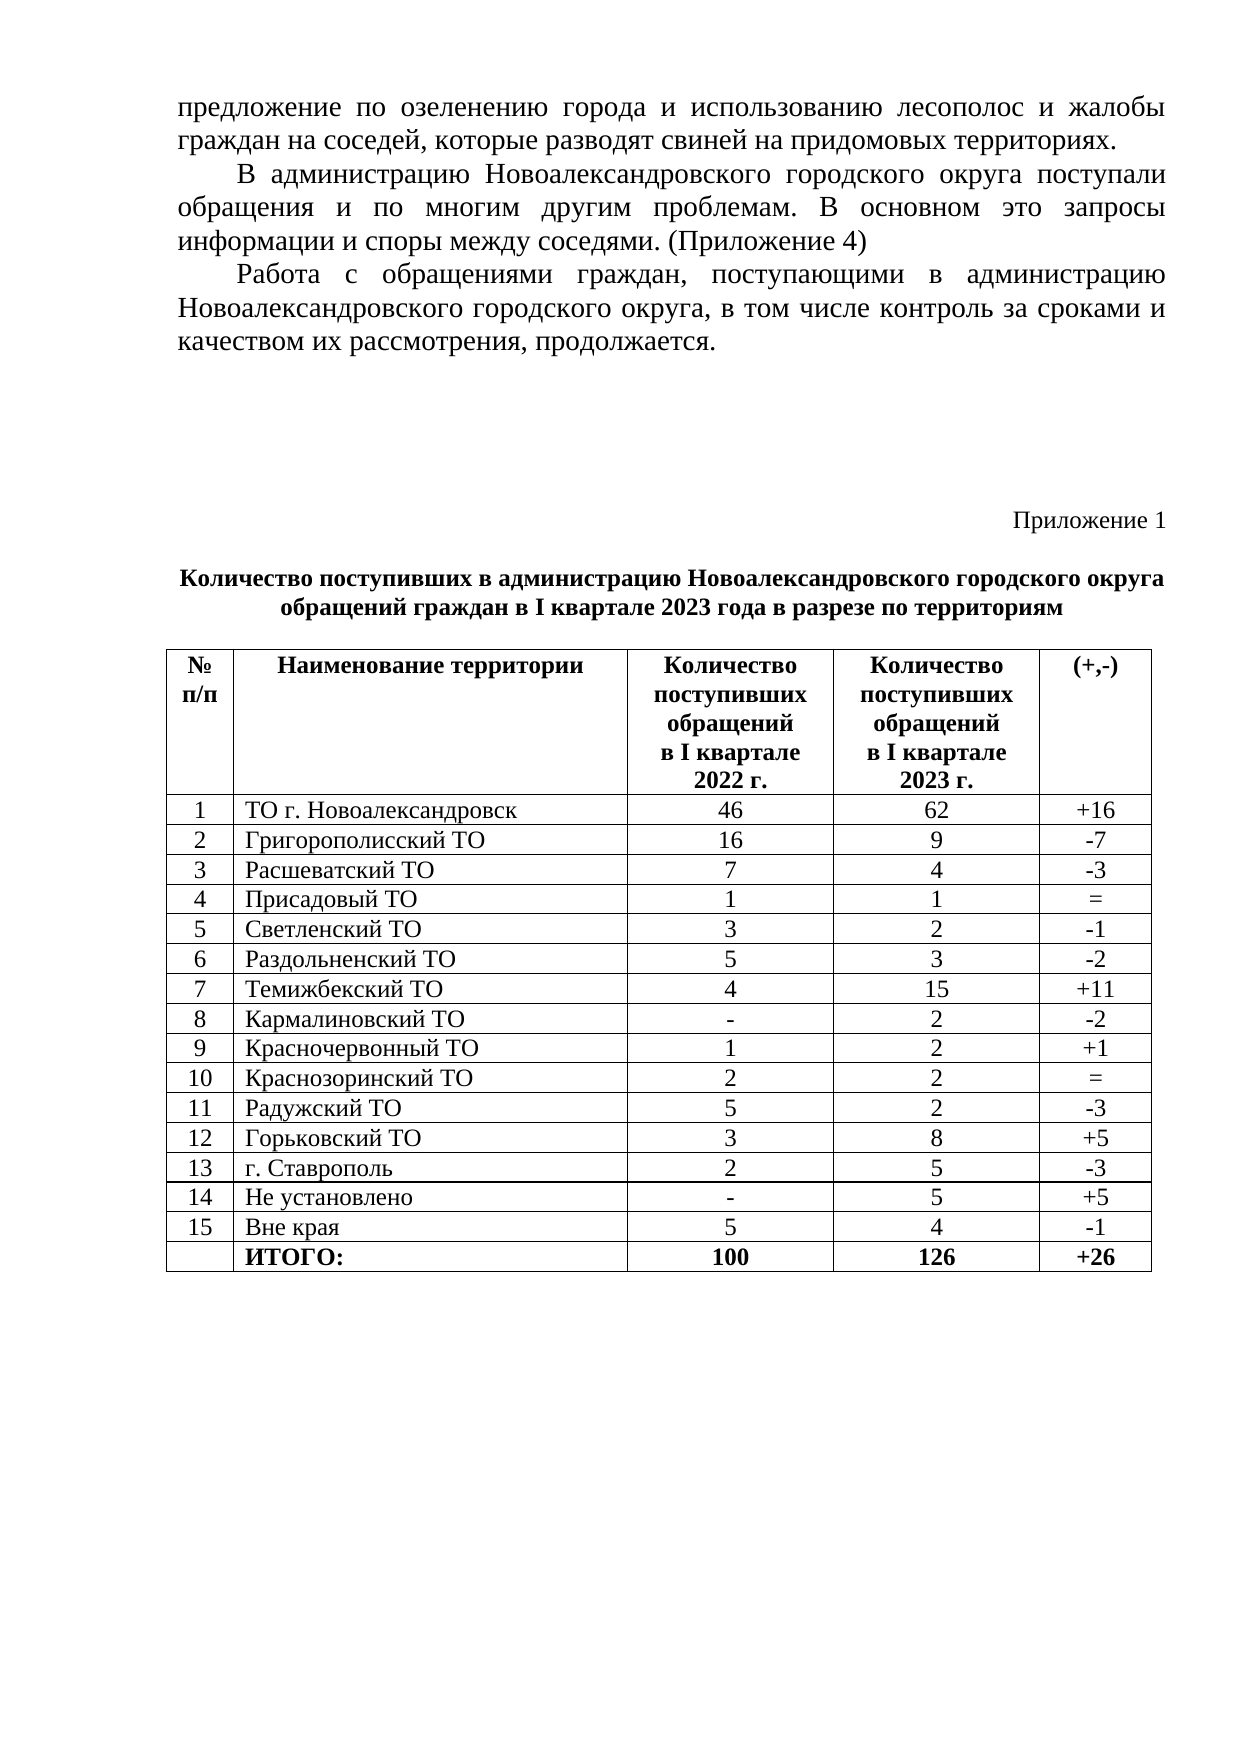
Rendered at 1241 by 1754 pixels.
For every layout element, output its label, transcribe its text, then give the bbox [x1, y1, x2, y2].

table_cell = [1040, 1063, 1151, 1092]
table_cell 4 [834, 855, 1039, 883]
table_cell 14 [167, 1183, 233, 1211]
text Работа с обращениями граждан, поступающими в администрацию Новоалександровского городского округа, в том числе контроль за сроками и качеством их рассмотрения, продолжается. [177, 256, 1167, 357]
table_cell 5 [167, 914, 233, 943]
table_cell -2 [1040, 1004, 1151, 1032]
table_header Количество поступивших обращений в I квартале 2023 г. [834, 650, 1039, 794]
table_cell 126 [834, 1242, 1039, 1271]
table_cell ИТОГО: [234, 1242, 627, 1271]
table_cell 13 [167, 1153, 233, 1181]
table_cell 1 [628, 885, 833, 913]
table_cell 12 [167, 1123, 233, 1152]
table_cell +16 [1040, 795, 1151, 824]
table_cell Радужский ТО [234, 1093, 627, 1122]
table_cell Краснозоринский ТО [234, 1063, 627, 1092]
table_cell Кармалиновский ТО [234, 1004, 627, 1032]
table_cell +1 [1040, 1034, 1151, 1062]
table_cell Красночервонный ТО [234, 1034, 627, 1062]
table_cell 8 [167, 1004, 233, 1032]
table_header № п/п [167, 650, 233, 794]
table_cell Вне края [234, 1212, 627, 1241]
table_cell 1 [167, 795, 233, 824]
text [177, 89, 1167, 156]
table_cell 4 [834, 1212, 1039, 1241]
table_cell 8 [834, 1123, 1039, 1152]
table_header Наименование территории [234, 650, 627, 794]
table_cell 2 [628, 1153, 833, 1181]
table_cell 5 [628, 944, 833, 973]
table_cell [167, 1242, 233, 1271]
table_cell Расшеватский ТО [234, 855, 627, 883]
table_cell - [628, 1004, 833, 1032]
table_cell 5 [628, 1093, 833, 1122]
table_cell 1 [628, 1034, 833, 1062]
table_cell 3 [834, 944, 1039, 973]
table_cell 2 [628, 1063, 833, 1092]
table_cell -1 [1040, 914, 1151, 943]
table_cell Раздольненский ТО [234, 944, 627, 973]
table_cell 46 [628, 795, 833, 824]
table_cell 3 [628, 1123, 833, 1152]
table_cell +26 [1040, 1242, 1151, 1271]
table_cell г. Ставрополь [234, 1153, 627, 1181]
table_cell -3 [1040, 855, 1151, 883]
table_cell - [628, 1183, 833, 1211]
table_cell 5 [834, 1153, 1039, 1181]
table_cell 2 [834, 1093, 1039, 1122]
table_cell 7 [628, 855, 833, 883]
table_cell 15 [167, 1212, 233, 1241]
text В администрацию Новоалександровского городского округа поступали обращения и по многим другим проблемам. В основном это запросы информации и споры между соседями. (Приложение 4) [177, 156, 1167, 256]
table_cell 9 [167, 1034, 233, 1062]
table_cell -3 [1040, 1153, 1151, 1181]
table_cell 2 [834, 1063, 1039, 1092]
table_cell 16 [628, 825, 833, 854]
table_cell 2 [834, 914, 1039, 943]
table_cell Григорополисский ТО [234, 825, 627, 854]
table_cell 6 [167, 944, 233, 973]
table_cell -3 [1040, 1093, 1151, 1122]
table_cell +5 [1040, 1123, 1151, 1152]
table_cell 3 [628, 914, 833, 943]
table_cell 2 [834, 1034, 1039, 1062]
table_cell Темижбекский ТО [234, 974, 627, 1003]
table_cell Не установлено [234, 1183, 627, 1211]
table_cell Присадовый ТО [234, 885, 627, 913]
table_cell 4 [628, 974, 833, 1003]
table_cell 5 [834, 1183, 1039, 1211]
table_cell 7 [167, 974, 233, 1003]
table_cell -2 [1040, 944, 1151, 973]
table_header Количество поступивших обращений в I квартале 2022 г. [628, 650, 833, 794]
table_cell +11 [1040, 974, 1151, 1003]
table_cell 15 [834, 974, 1039, 1003]
table_cell Светленский ТО [234, 914, 627, 943]
text Количество поступивших в администрацию Новоалександровского городского округа обращений граждан в I квартале 2023 года в разрезе по территориям [177, 563, 1167, 621]
table_cell 5 [628, 1212, 833, 1241]
table_cell 4 [167, 885, 233, 913]
table_cell 10 [167, 1063, 233, 1092]
table_cell -1 [1040, 1212, 1151, 1241]
table_cell Горьковский ТО [234, 1123, 627, 1152]
table_cell = [1040, 885, 1151, 913]
table_cell 2 [167, 825, 233, 854]
table_cell +5 [1040, 1183, 1151, 1211]
table_cell 9 [834, 825, 1039, 854]
table_cell 62 [834, 795, 1039, 824]
table_header (+,-) [1040, 650, 1151, 794]
text Приложение 1 [177, 506, 1167, 534]
table_cell -7 [1040, 825, 1151, 854]
table_cell 100 [628, 1242, 833, 1271]
table_cell 3 [167, 855, 233, 883]
table_cell 2 [834, 1004, 1039, 1032]
table_cell 11 [167, 1093, 233, 1122]
table_cell ТО г. Новоалександровск [234, 795, 627, 824]
table_cell 1 [834, 885, 1039, 913]
